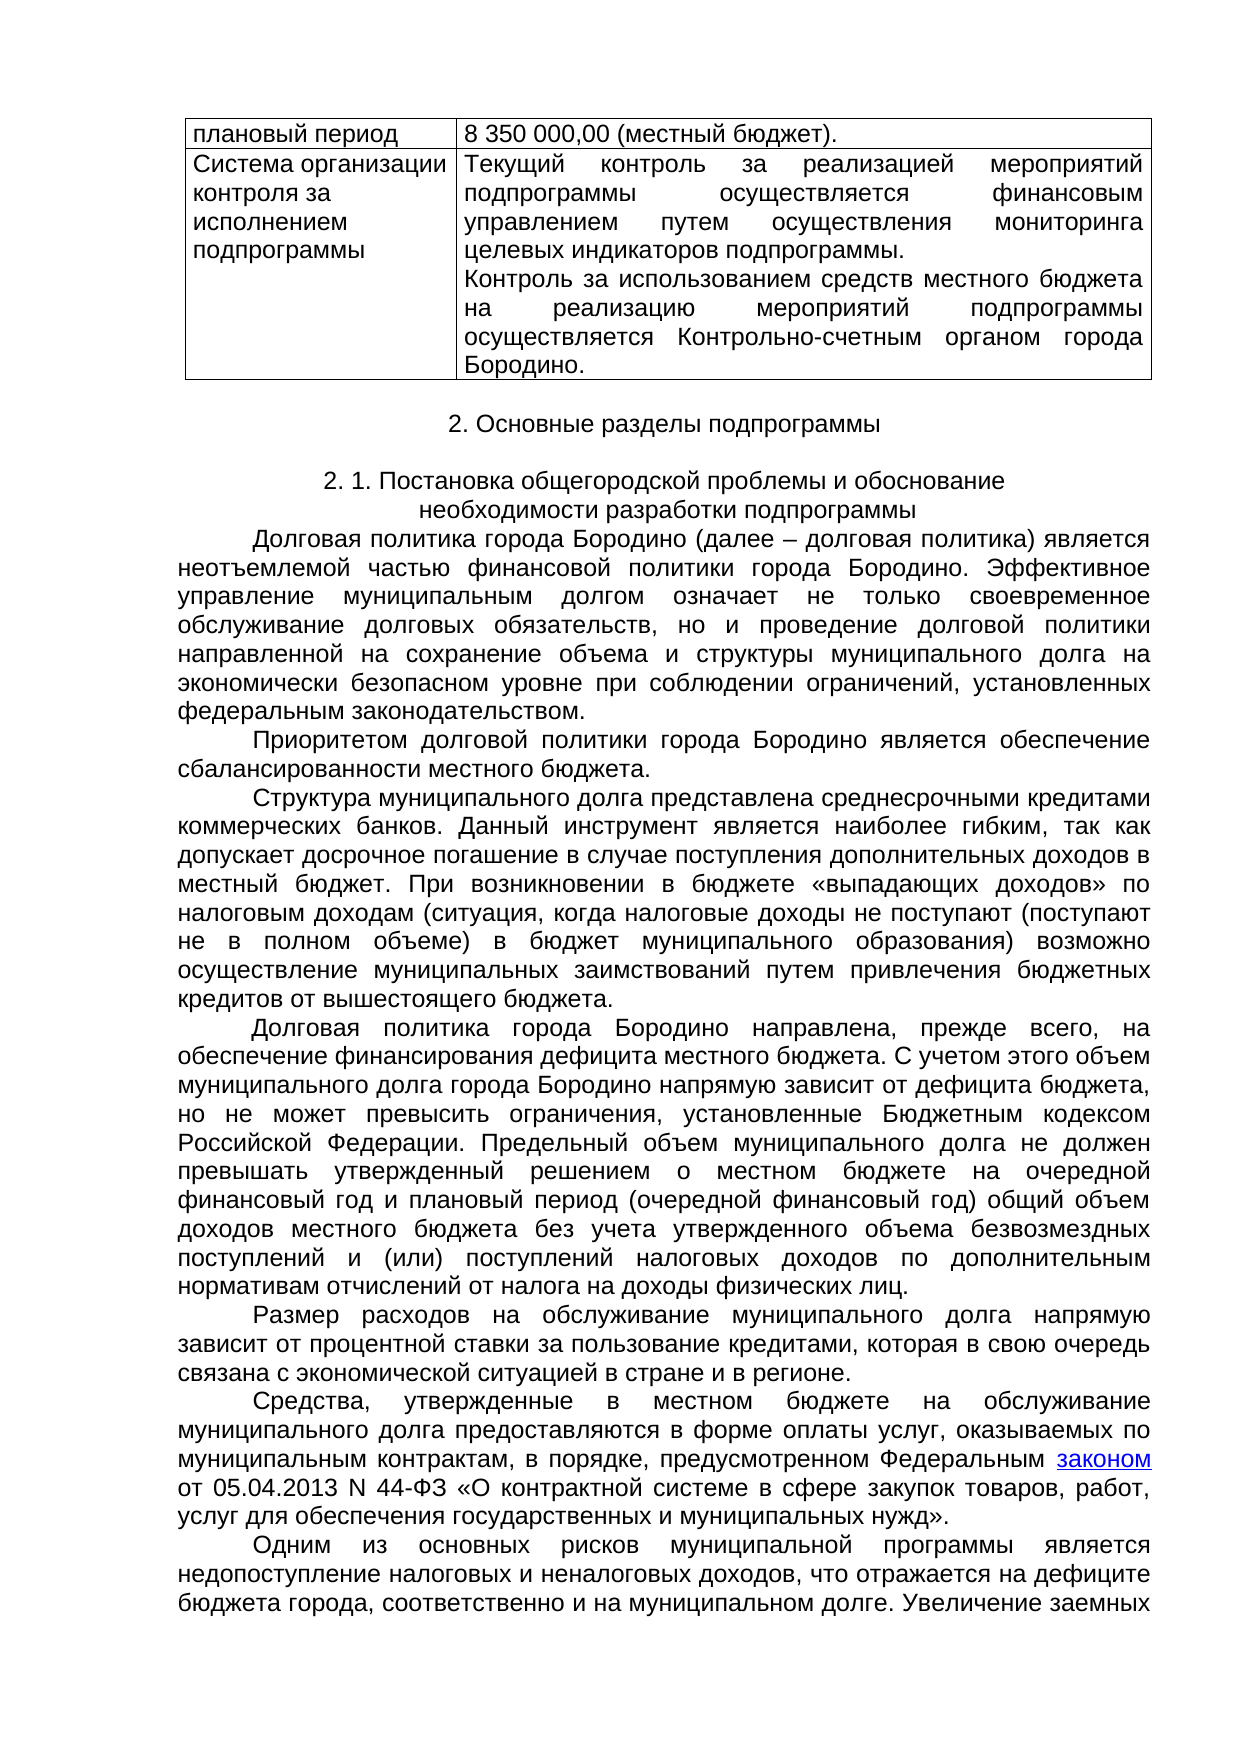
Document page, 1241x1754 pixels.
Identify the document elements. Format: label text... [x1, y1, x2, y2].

text Долговая политика города Бородино направлена, прежде всего, на обеспечение финансирования дефицита местного бюджета. С учетом этого объем муниципального долга города Бородино напрямую зависит от дефицита бюджета, но не может превысить ограничения, установленные Бюджетным кодексом Российской Федерации. Предельный объем муниципального долга не должен превышать утвержденный решением о местном бюджете на очередной финансовый год и плановый период (очередной финансовый год) общий объем доходов местного бюджета без учета утвержденного объема безвозмездных поступлений и (или) поступлений налоговых доходов по дополнительным нормативам отчислений от налога на доходы физических лиц. [177, 1012, 1152, 1300]
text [177, 1530, 1152, 1616]
text Долговая политика города Бородино (далее – долговая политика) является неотъемлемой частью финансовой политики города Бородино. Эффективное управление муниципальным долгом означает не только своевременное обслуживание долговых обязательств, но и проведение долговой политики направленной на сохранение объема и структуры муниципального долга на экономически безопасном уровне при соблюдении ограничений, установленных федеральным законодательством. [177, 524, 1152, 725]
text необходимости разработки подпрограммы [177, 495, 1152, 524]
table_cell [186, 119, 456, 148]
text Средства, утвержденные в местном бюджете на обслуживание муниципального долга предоставляются в форме оплаты услуг, оказываемых по муниципальным контрактам, в порядке, предусмотренном Федеральным законом от 05.04.2013 N 44-ФЗ «О контрактной системе в сфере закупок товаров, работ, услуг для обеспечения государственных и муниципальных нужд». [177, 1386, 1152, 1530]
text 2. Основные разделы подпрограммы [177, 409, 1152, 437]
text Структура муниципального долга представлена среднесрочными кредитами коммерческих банков. Данный инструмент является наиболее гибким, так как допускает досрочное погашение в случае поступления дополнительных доходов в местный бюджет. При возникновении в бюджете «выпадающих доходов» по налоговым доходам (ситуация, когда налоговые доходы не поступают (поступают не в полном объеме) в бюджет муниципального образования) возможно осуществление муниципальных заимствований путем привлечения бюджетных кредитов от вышестоящего бюджета. [177, 782, 1152, 1012]
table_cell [457, 119, 1151, 148]
text 2. 1. Постановка общегородской проблемы и обоснование [177, 466, 1152, 495]
text Размер расходов на обслуживание муниципального долга напрямую зависит от процентной ставки за пользование кредитами, которая в свою очередь связана с экономической ситуацией в стране и в регионе. [177, 1300, 1152, 1386]
table_cell Текущий контроль за реализацией мероприятий подпрограммы осуществляется финансовым управлением путем осуществления мониторинга целевых индикаторов подпрограммы. Контроль за использованием средств местного бюджета на реализацию мероприятий подпрограммы осуществляется Контрольно-счетным органом города Бородино. [457, 149, 1151, 379]
table_cell Система организации контроля за исполнением подпрограммы [186, 149, 456, 379]
text Приоритетом долговой политики города Бородино является обеспечение сбалансированности местного бюджета. [177, 725, 1152, 782]
